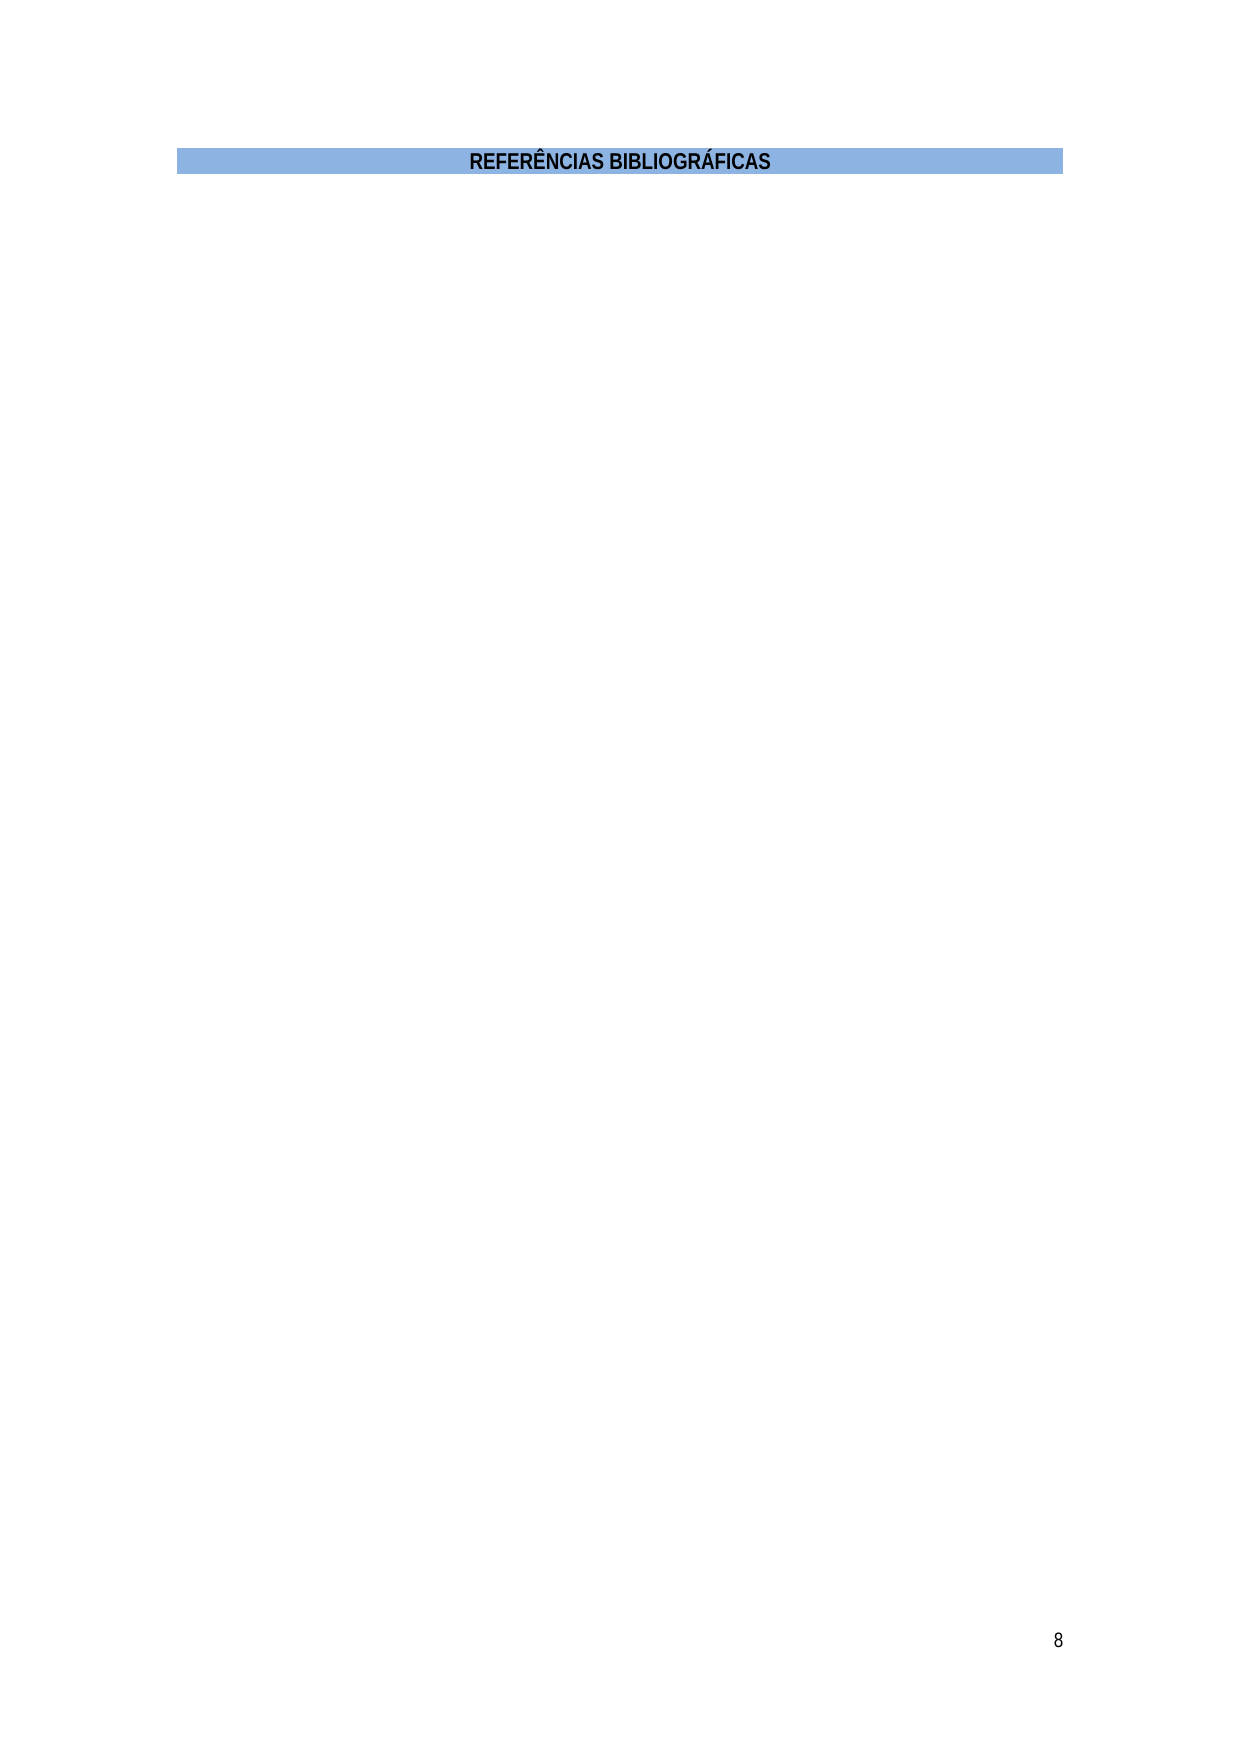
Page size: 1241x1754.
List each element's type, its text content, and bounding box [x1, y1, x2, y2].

list REFERÊNCIAS BIBLIOGRÁFICAS [177, 148, 1063, 174]
